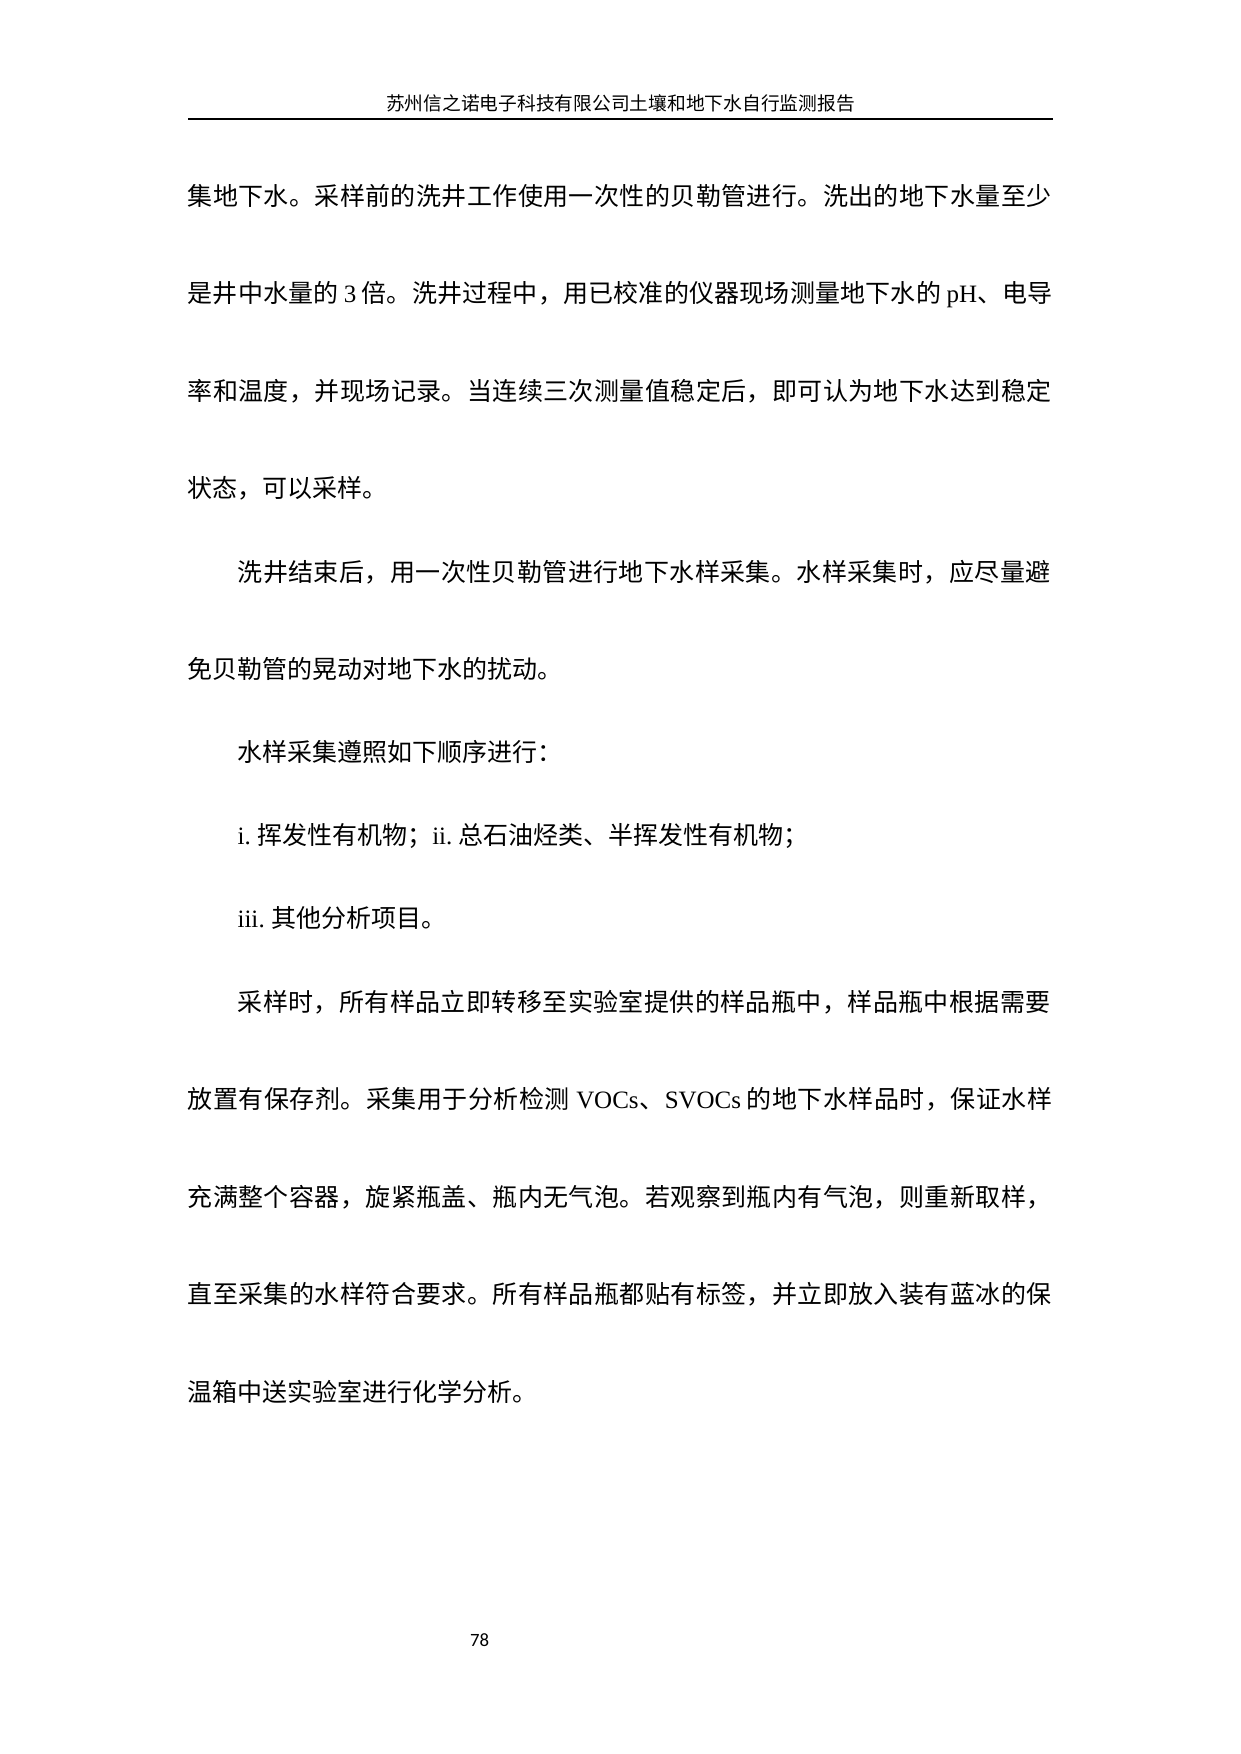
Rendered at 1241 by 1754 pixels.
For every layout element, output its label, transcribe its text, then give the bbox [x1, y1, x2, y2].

text 采样时，所有样品立即转移至实验室提供的样品瓶中，样品瓶中根据需要放置有保存剂。采集用于分析检测VOCs、SVOCs的地下水样品时，保证水样充满整个容器，旋紧瓶盖、瓶内无气泡。若观察到瓶内有气泡，则重新取样，直至采集的水样符合要求。所有样品瓶都贴有标签，并立即放入装有蓝冰的保温箱中送实验室进行化学分析。 [187, 968, 1053, 1423]
text i. 挥发性有机物；ii. 总石油烃类、半挥发性有机物； [187, 801, 1053, 866]
text 水样采集遵照如下顺序进行： [187, 718, 1053, 783]
text 洗井结束后，用一次性贝勒管进行地下水样采集。水样采集时，应尽量避免贝勒管的晃动对地下水的扰动。 [187, 538, 1053, 700]
text iii. 其他分析项目。 [187, 884, 1053, 949]
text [187, 162, 1053, 519]
